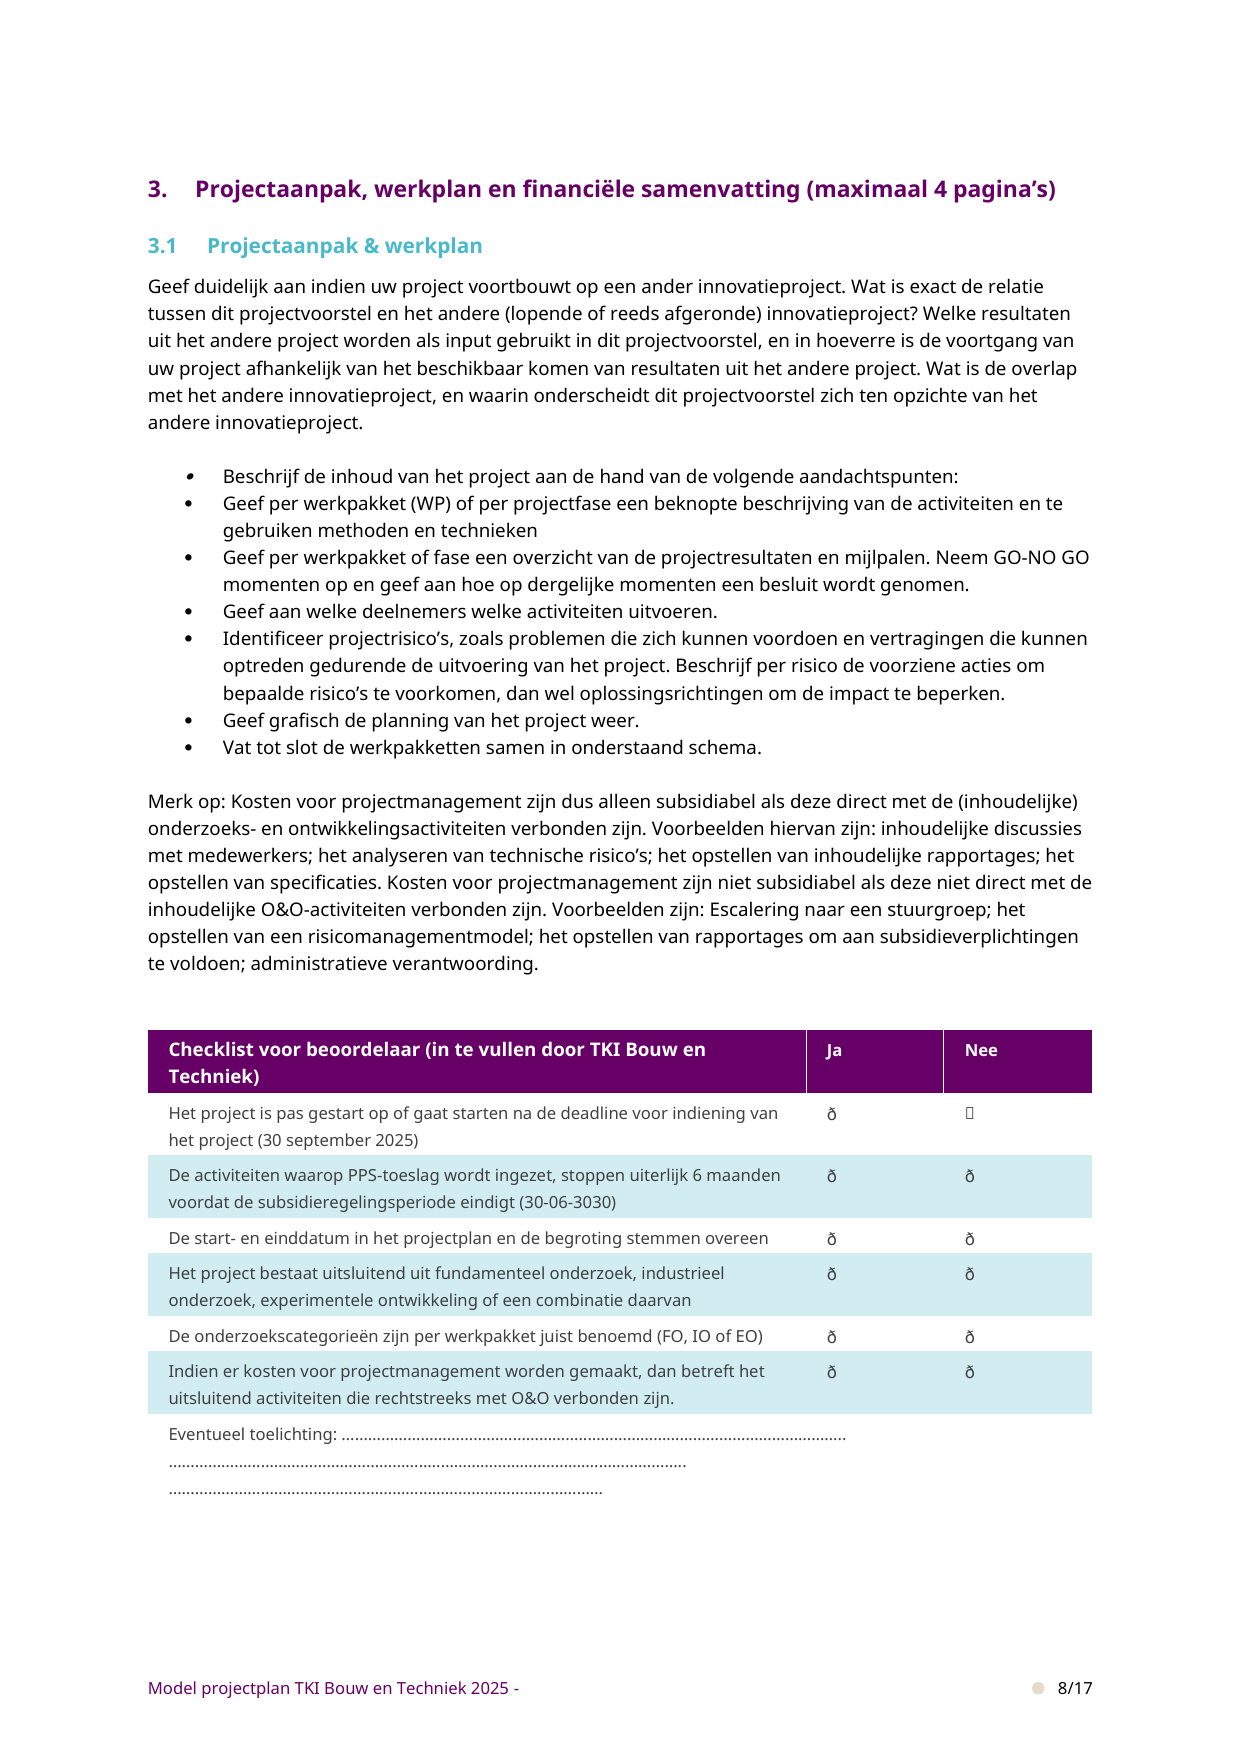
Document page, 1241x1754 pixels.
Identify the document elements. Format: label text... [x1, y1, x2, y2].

list Geef grafisch de planning van het project weer. [185, 705, 1092, 732]
table_cell De onderzoekscategorieën zijn per werkpakket juist benoemd (FO, IO of EO) [148, 1316, 806, 1351]
text Geef duidelijk aan indien uw project voortbouwt op een ander innovatieproject. Wat is exact de relatie tussen dit projectvoorstel en het andere (lopende of reeds afgeronde) innovatieproject? Welke resultaten uit het andere project worden als input gebruikt in dit projectvoorstel, en in hoeverre is de voortgang van uw project afhankelijk van het beschikbaar komen van resultaten uit het andere project. Wat is de overlap met het andere innovatieproject, en waarin onderscheidt dit projectvoorstel zich ten opzichte van het andere innovatieproject. [148, 272, 1092, 434]
subtitle Projectaanpak, werkplan en financiële samenvatting (maximaal 4 pagina’s) [148, 173, 1092, 204]
table_cell ð [806, 1316, 944, 1351]
table_cell ð [806, 1155, 944, 1218]
table_cell ð [806, 1351, 944, 1414]
table_cell ð [806, 1093, 944, 1155]
table_cell ð [944, 1155, 1092, 1218]
table_cell Eventueel toelichting: ………………………………………………..…………………………………………………..…………………………………………………..…………………………………………………..……………………………………………………………………………………… [148, 1414, 1092, 1503]
list Geef per werkpakket (WP) of per projectfase een beknopte beschrijving van de activiteiten en te gebruiken methoden en technieken [185, 489, 1092, 543]
table_cell ð [806, 1253, 944, 1316]
table_cell De start- en einddatum in het projectplan en de begroting stemmen overeen [148, 1218, 806, 1253]
table_cell Het project bestaat uitsluitend uit fundamenteel onderzoek, industrieel onderzoek, experimentele ontwikkeling of een combinatie daarvan [148, 1253, 806, 1316]
table_cell ð [944, 1218, 1092, 1253]
text Merk op: Kosten voor projectmanagement zijn dus alleen subsidiabel als deze direct met de (inhoudelijke) onderzoeks- en ontwikkelingsactiviteiten verbonden zijn. Voorbeelden hiervan zijn: inhoudelijke discussies met medewerkers; het analyseren van technische risico’s; het opstellen van inhoudelijke rapportages; het opstellen van specificaties. Kosten voor projectmanagement zijn niet subsidiabel als deze niet direct met de inhoudelijke O&O-activiteiten verbonden zijn. Voorbeelden zijn: Escalering naar een stuurgroep; het opstellen van een risicomanagementmodel; het opstellen van rapportages om aan subsidieverplichtingen te voldoen; administratieve verantwoording. [148, 759, 1092, 976]
table_cell ð [944, 1351, 1092, 1414]
list Beschrijf de inhoud van het project aan de hand van de volgende aandachtspunten: [185, 462, 1092, 489]
table_header Nee [944, 1030, 1092, 1093]
table_cell ð [944, 1253, 1092, 1316]
table_cell  [944, 1093, 1092, 1155]
table_header Checklist voor beoordelaar (in te vullen door TKI Bouw en Techniek) [148, 1030, 806, 1093]
table_header Ja [807, 1030, 943, 1093]
table_cell ð [944, 1316, 1092, 1351]
table_cell De activiteiten waarop PPS-toeslag wordt ingezet, stoppen uiterlijk 6 maanden voordat de subsidieregelingsperiode eindigt (30-06-3030) [148, 1155, 806, 1218]
list Vat tot slot de werkpakketten samen in onderstaand schema. [185, 732, 1092, 759]
list Geef aan welke deelnemers welke activiteiten uitvoeren. [185, 597, 1092, 624]
table_cell Het project is pas gestart op of gaat starten na de deadline voor indiening van het project (30 september 2025) [148, 1093, 806, 1155]
list Geef per werkpakket of fase een overzicht van de projectresultaten en mijlpalen. Neem GO-NO GO momenten op en geef aan hoe op dergelijke momenten een besluit wordt genomen. [185, 543, 1092, 597]
table_cell ð [806, 1218, 944, 1253]
list Identificeer projectrisico’s, zoals problemen die zich kunnen voordoen en vertragingen die kunnen optreden gedurende de uitvoering van het project. Beschrijf per risico de voorziene acties om bepaalde risico’s te voorkomen, dan wel oplossingsrichtingen om de impact te beperken. [185, 624, 1092, 705]
table_cell Indien er kosten voor projectmanagement worden gemaakt, dan betreft het uitsluitend activiteiten die rechtstreeks met O&O verbonden zijn. [148, 1351, 806, 1414]
subtitle Projectaanpak & werkplan [148, 231, 1092, 259]
